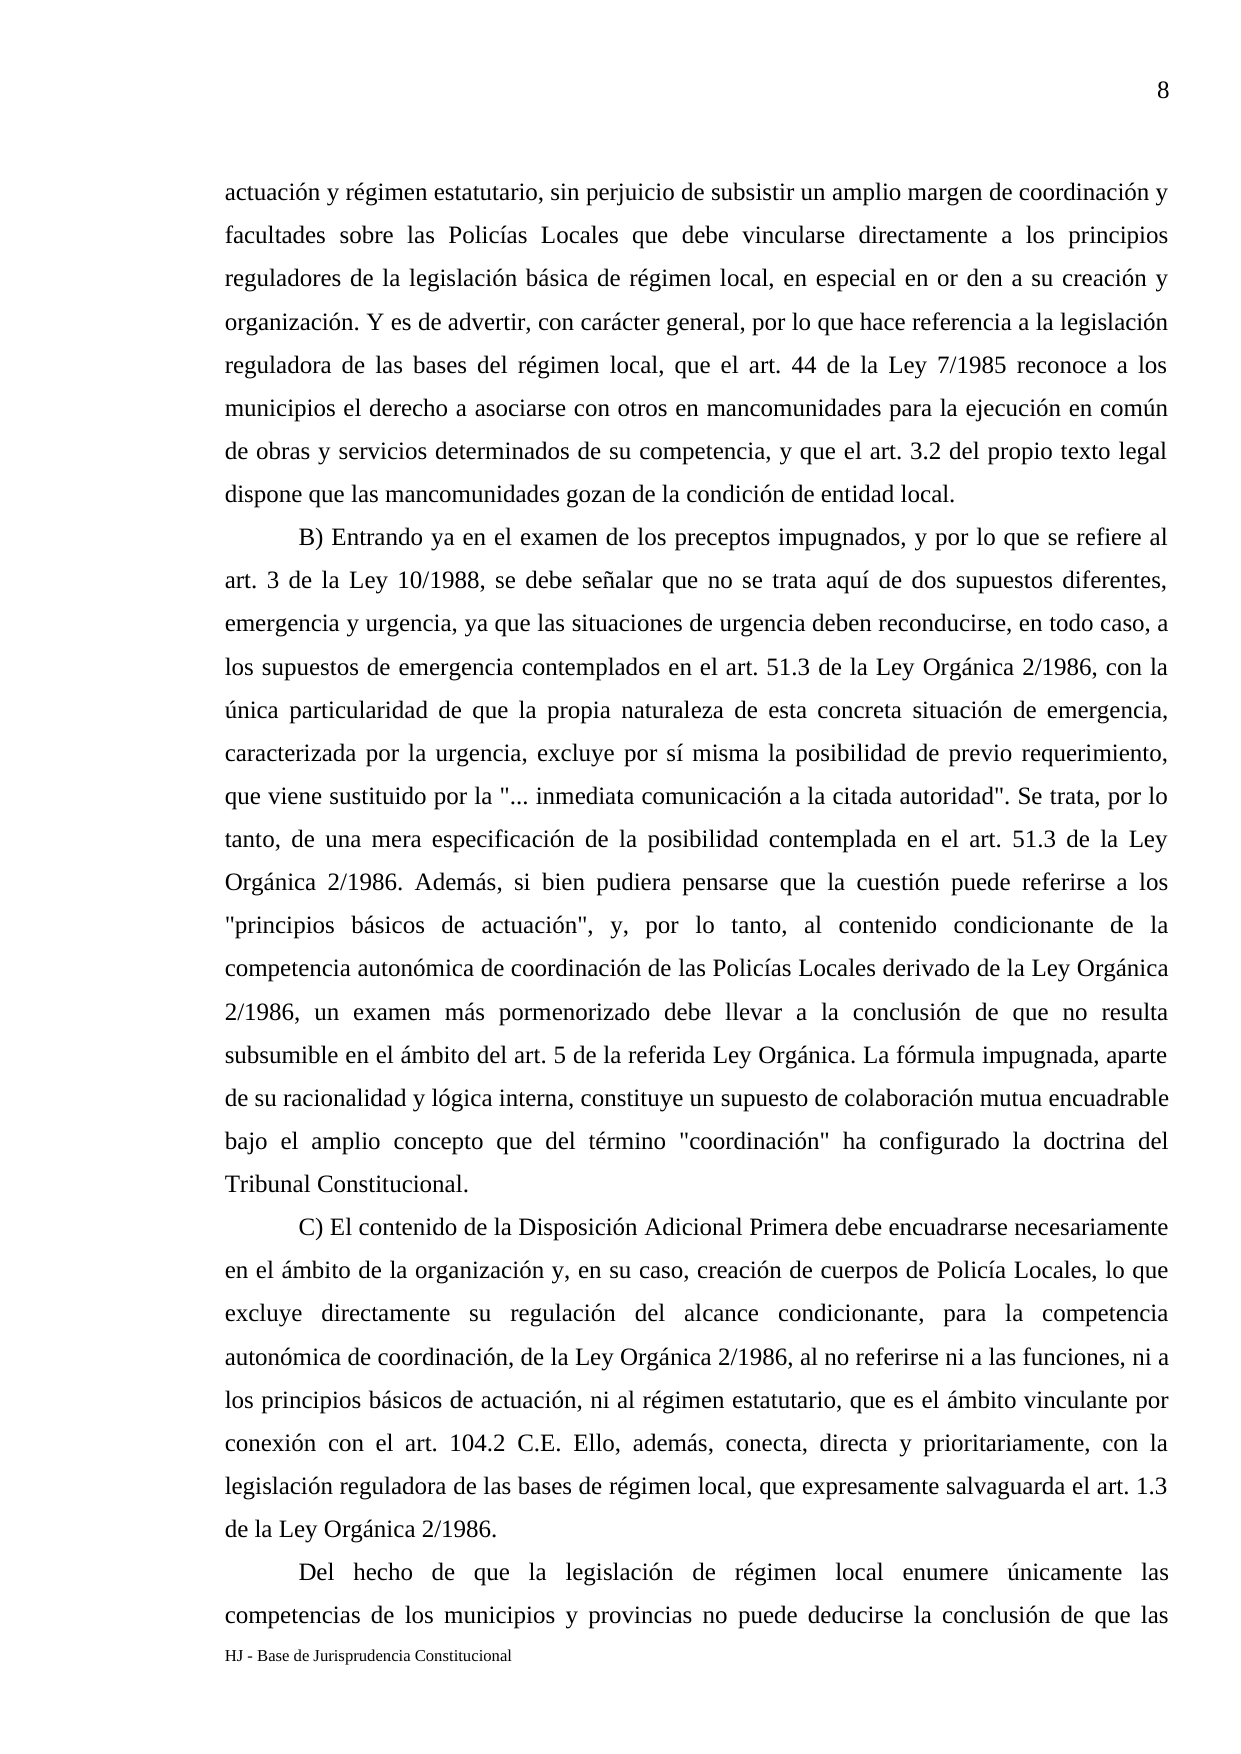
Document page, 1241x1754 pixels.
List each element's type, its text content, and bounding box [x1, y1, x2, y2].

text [224, 177, 1169, 508]
text B) Entrando ya en el examen de los preceptos impugnados, y por lo que se refiere al art. 3 de la Ley 10/1988, se debe señalar que no se trata aquí de dos supuestos diferentes, emergencia y urgencia, ya que las situaciones de urgencia deben reconducirse, en todo caso, a los supuestos de emergencia contemplados en el art. 51.3 de la Ley Orgánica 2/1986, con la única particularidad de que la propia naturaleza de esta concreta situación de emergencia, caracterizada por la urgencia, excluye por sí misma la posibilidad de previo requerimiento, que viene sustituido por la "... inmediata comunicación a la citada autoridad". Se trata, por lo tanto, de una mera especificación de la posibilidad contemplada en el art. 51.3 de la Ley Orgánica 2/1986. Además, si bien pudiera pensarse que la cuestión puede referirse a los "principios básicos de actuación", y, por lo tanto, al contenido condicionante de la competencia autonómica de coordinación de las Policías Locales derivado de la Ley Orgánica 2/1986, un examen más pormenorizado debe llevar a la conclusión de que no resulta subsumible en el ámbito del art. 5 de la referida Ley Orgánica. La fórmula impugnada, aparte de su racionalidad y lógica interna, constituye un supuesto de colaboración mutua encuadrable bajo el amplio concepto que del término "coordinación" ha configurado la doctrina del Tribunal Constitucional. [224, 522, 1169, 1198]
text C) El contenido de la Disposición Adicional Primera debe encuadrarse necesariamente en el ámbito de la organización y, en su caso, creación de cuerpos de Policía Locales, lo que excluye directamente su regulación del alcance condicionante, para la competencia autonómica de coordinación, de la Ley Orgánica 2/1986, al no referirse ni a las funciones, ni a los principios básicos de actuación, ni al régimen estatutario, que es el ámbito vinculante por conexión con el art. 104.2 C.E. Ello, además, conecta, directa y prioritariamente, con la legislación reguladora de las bases de régimen local, que expresamente salvaguarda el art. 1.3 de la Ley Orgánica 2/1986. [224, 1212, 1169, 1543]
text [224, 1557, 1169, 1629]
